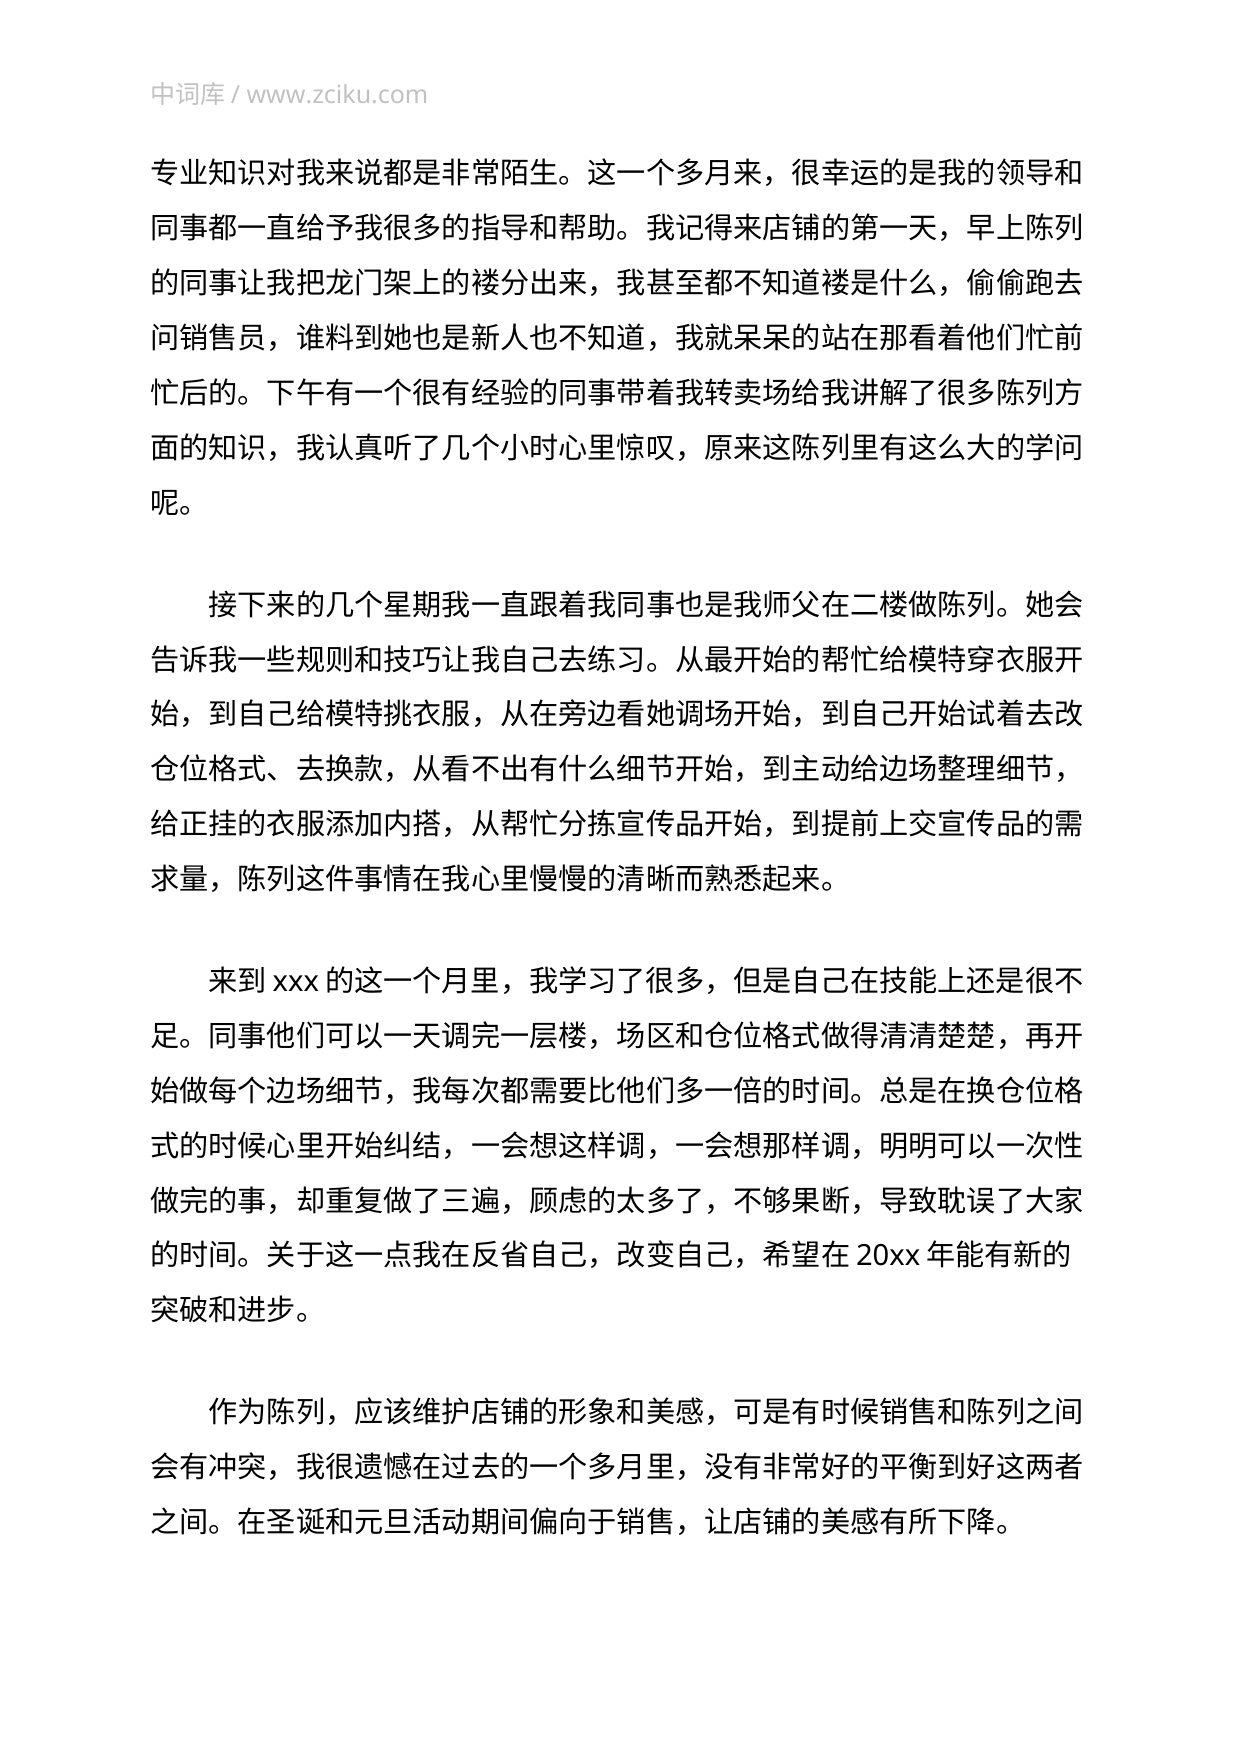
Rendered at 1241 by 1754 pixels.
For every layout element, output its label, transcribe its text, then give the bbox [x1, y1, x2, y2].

text 来到xxx的这一个月里，我学习了很多，但是自己在技能上还是很不足。同事他们可以一天调完一层楼，场区和仓位格式做得清清楚楚，再开始做每个边场细节，我每次都需要比他们多一倍的时间。总是在换仓位格式的时候心里开始纠结，一会想这样调，一会想那样调，明明可以一次性做完的事，却重复做了三遍，顾虑的太多了，不够果断，导致耽误了大家的时间。关于这一点我在反省自己，改变自己，希望在20xx年能有新的突破和进步。 [150, 957, 1090, 1329]
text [150, 150, 1090, 522]
text 作为陈列，应该维护店铺的形象和美感，可是有时候销售和陈列之间会有冲突，我很遗憾在过去的一个多月里，没有非常好的平衡到好这两者之间。在圣诞和元旦活动期间偏向于销售，让店铺的美感有所下降。 [150, 1389, 1090, 1541]
text 接下来的几个星期我一直跟着我同事也是我师父在二楼做陈列。她会告诉我一些规则和技巧让我自己去练习。从最开始的帮忙给模特穿衣服开始，到自己给模特挑衣服，从在旁边看她调场开始，到自己开始试着去改仓位格式、去换款，从看不出有什么细节开始，到主动给边场整理细节，给正挂的衣服添加内搭，从帮忙分拣宣传品开始，到提前上交宣传品的需求量，陈列这件事情在我心里慢慢的清晰而熟悉起来。 [150, 581, 1090, 898]
